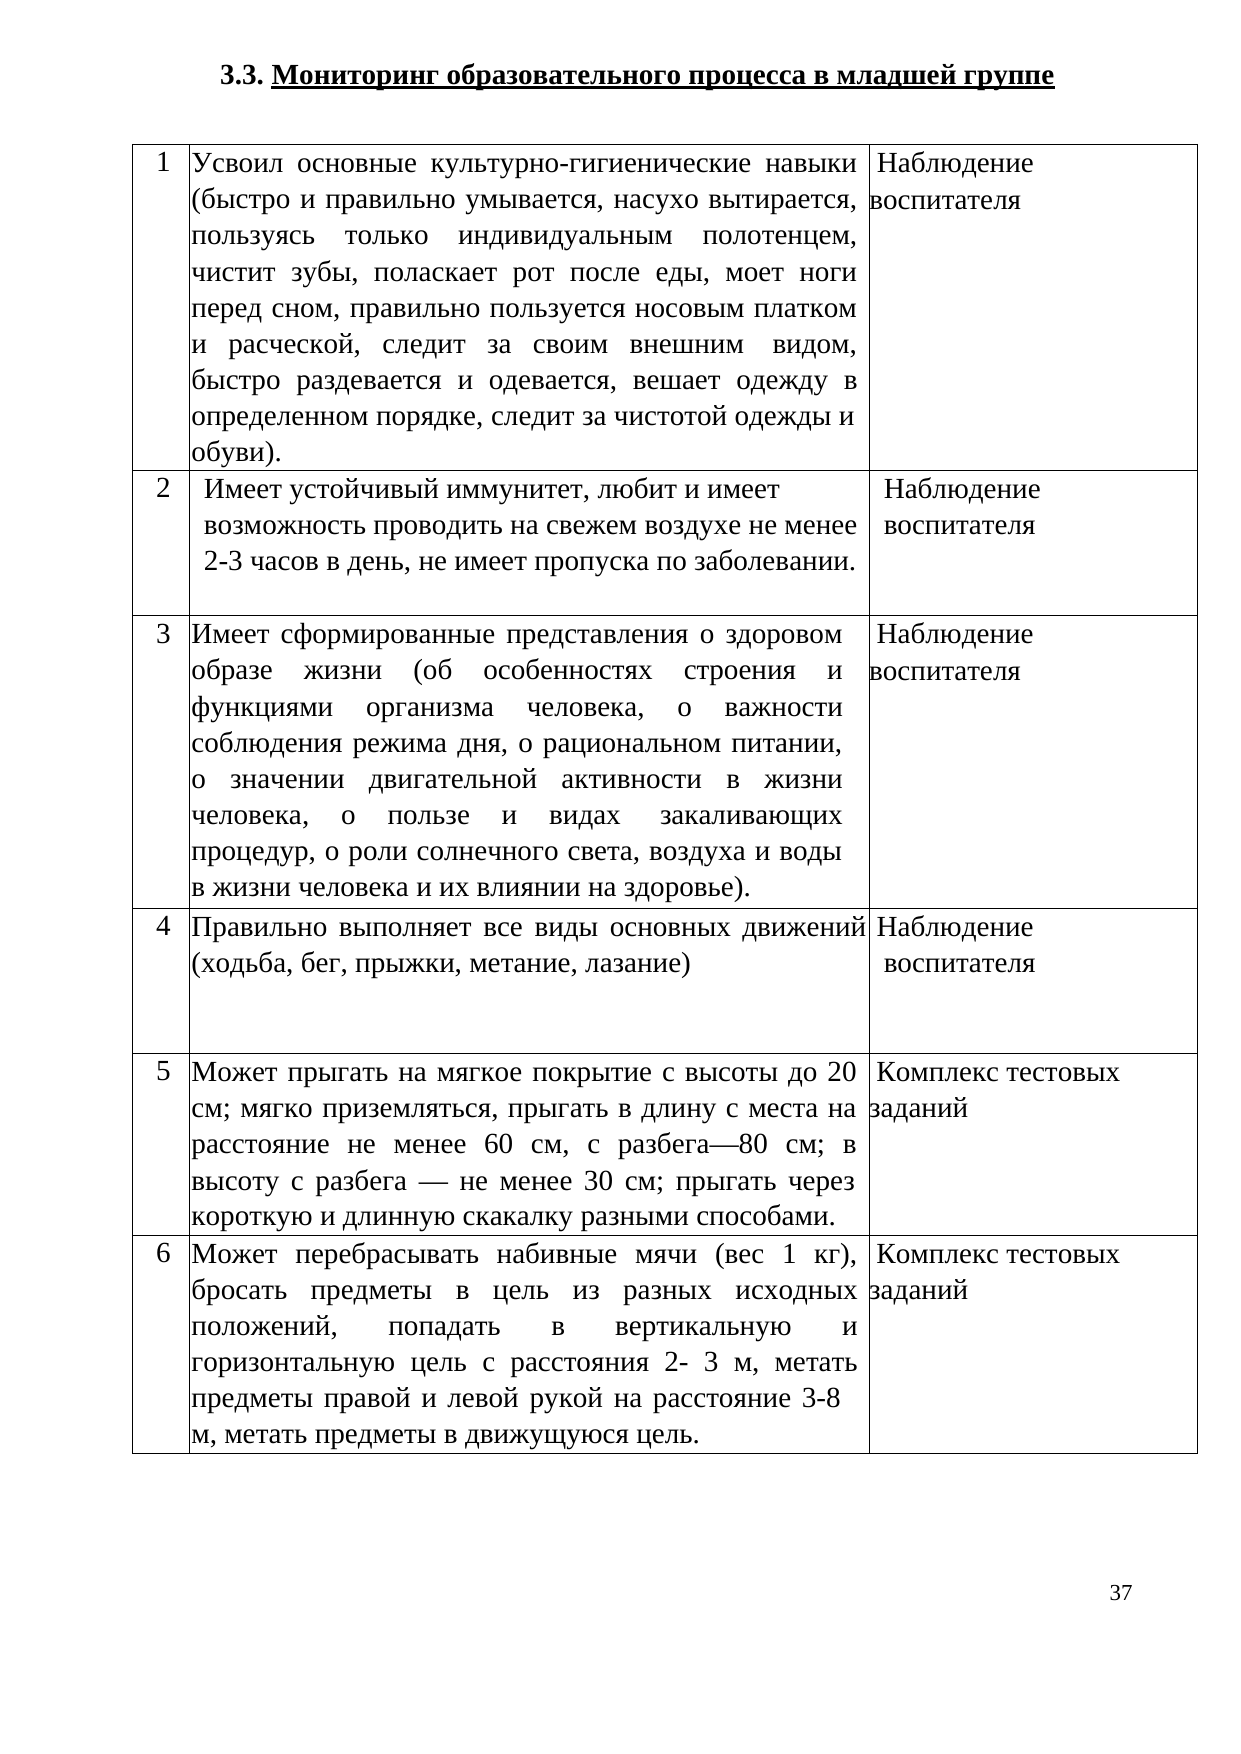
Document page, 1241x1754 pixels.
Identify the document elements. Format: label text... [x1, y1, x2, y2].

table_cell 2 [133, 471, 189, 615]
table_header 1 [133, 145, 189, 470]
table_cell Имеет устойчивый иммунитет, любит и имеет возможность проводить на свежем воздухе не менее 2-3 часов в день, не имеет пропуска по заболевании. [190, 471, 869, 615]
table_cell Комплекс тестовых заданий [870, 1054, 1197, 1235]
table_cell 4 [133, 909, 189, 1053]
list Мониторинг образовательного процесса в младшей группе [220, 57, 1079, 90]
table_cell Наблюдение воспитателя [870, 471, 1197, 615]
table_cell 5 [133, 1054, 189, 1235]
table_cell Комплекс тестовых заданий [870, 1236, 1197, 1453]
table_cell Может перебрасывать набивные мячи (вес 1 кг), бросать предметы в цель из разных исходных положений, попадать в вертикальную и горизонтальную цель с расстояния 2- 3 м, метать предметы правой и левой рукой на расстояние 3-8 м, метать предметы в движущуюся цель. [190, 1236, 869, 1453]
table_cell 6 [133, 1236, 189, 1453]
table_cell Имеет сформированные представления о здоровом образе жизни (об особенностях строения и функциями организма человека, о важности соблюдения режима дня, о рациональном питании, о значении двигательной активности в жизни человека, о пользе и видах закаливающих процедур, о роли солнечного света, воздуха и воды в жизни человека и их влиянии на здоровье). [190, 616, 869, 908]
table_header Усвоил основные культурно-гигиенические навыки (быстро и правильно умывается, насухо вытирается, пользуясь только индивидуальным полотенцем, чистит зубы, поласкает рот после еды, моет ноги перед сном, правильно пользуется носовым платком и расческой, следит за своим внешним видом, быстро раздевается и одевается, вешает одежду в определенном порядке, следит за чистотой одежды и обуви). [190, 145, 869, 470]
table_cell 3 [133, 616, 189, 908]
table_cell Может прыгать на мягкое покрытие с высоты до 20 см; мягко приземляться, прыгать в длину с места на расстояние не менее 60 см, с разбега—80 см; в высоту с разбега — не менее 30 см; прыгать через короткую и длинную скакалку разными способами. [190, 1054, 869, 1235]
table_cell Правильно выполняет все виды основных движений (ходьба, бег, прыжки, метание, лазание) [190, 909, 869, 1053]
table_cell Наблюдение воспитателя [870, 616, 1197, 908]
table_header Наблюдение воспитателя [870, 145, 1197, 470]
table_cell Наблюдение воспитателя [870, 909, 1197, 1053]
